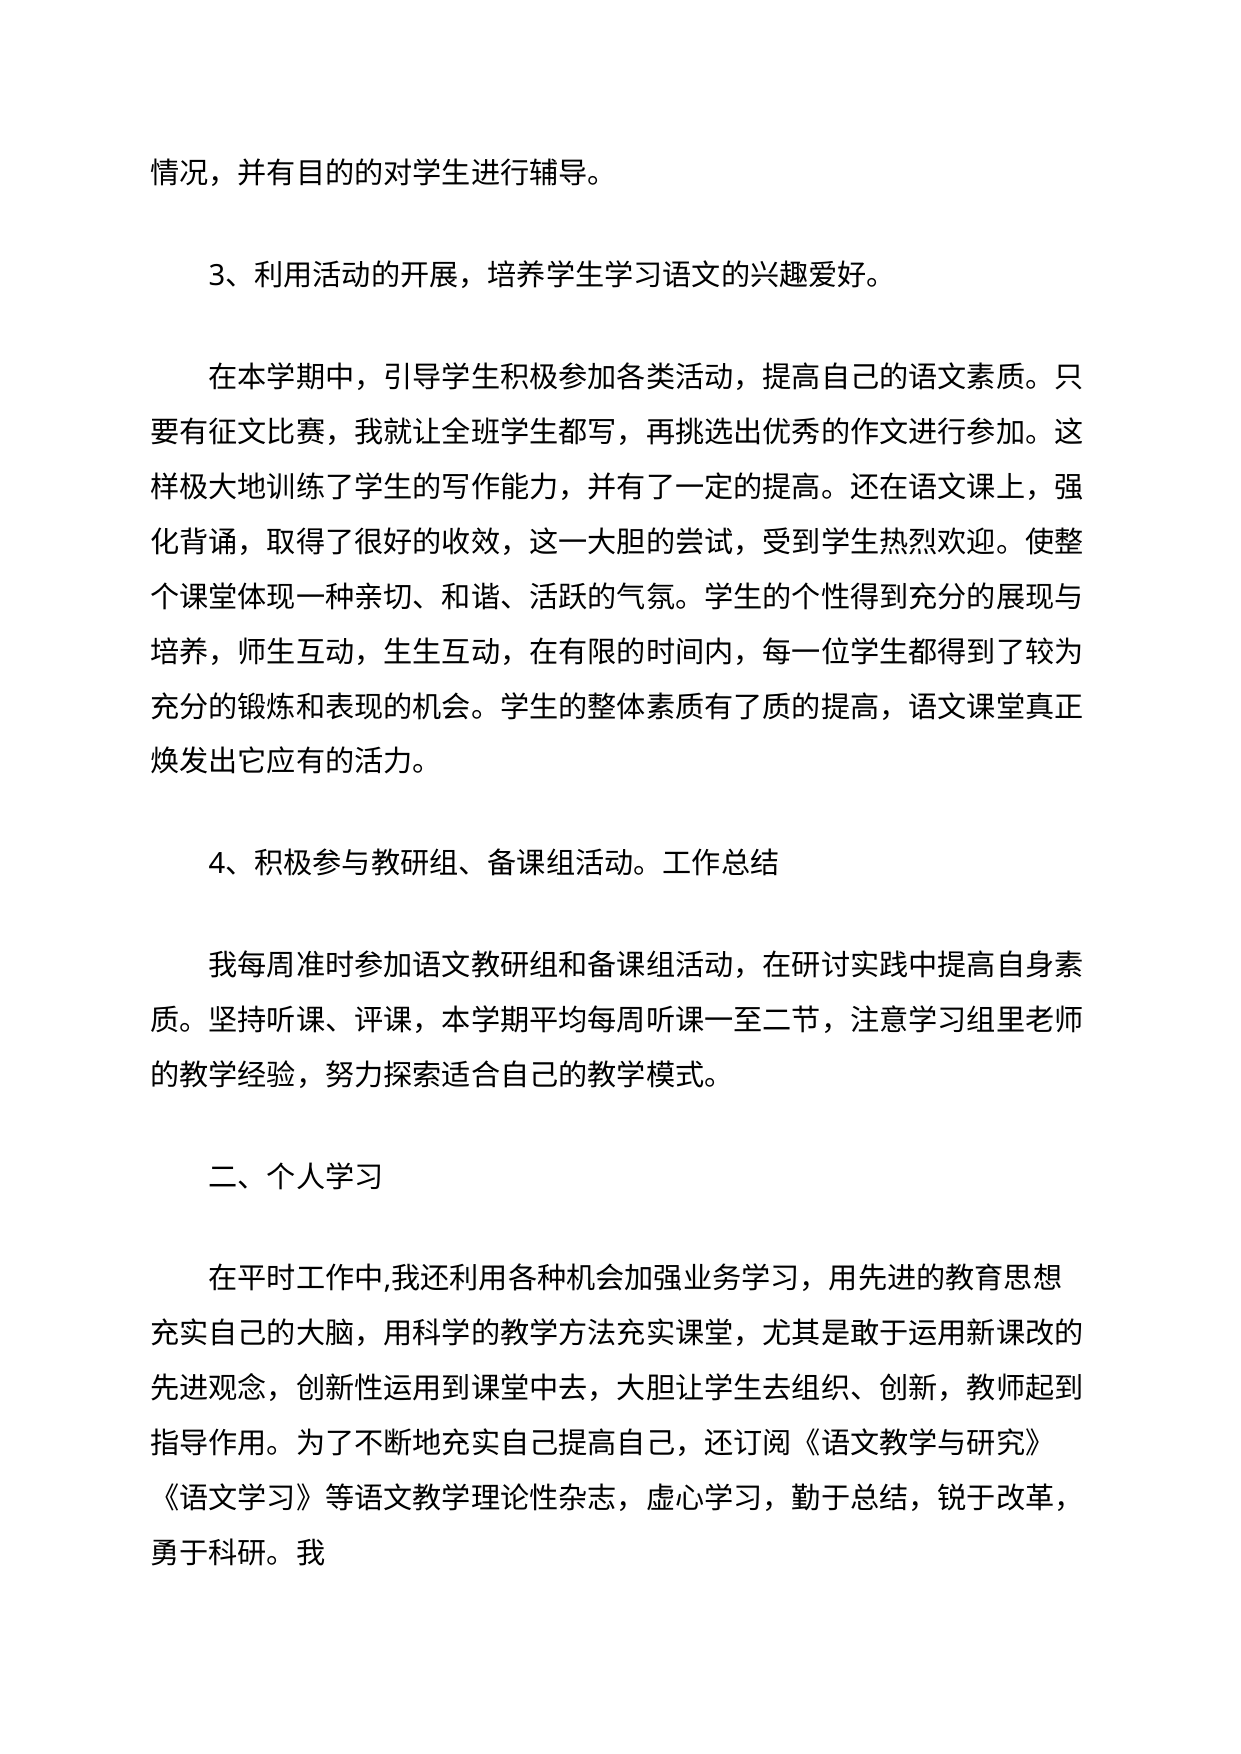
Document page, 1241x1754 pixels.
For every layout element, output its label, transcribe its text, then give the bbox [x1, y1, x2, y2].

text 4、积极参与教研组、备课组活动。工作总结 [150, 840, 1090, 882]
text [150, 150, 1090, 192]
text 在本学期中，引导学生积极参加各类活动，提高自己的语文素质。只要有征文比赛，我就让全班学生都写，再挑选出优秀的作文进行参加。这样极大地训练了学生的写作能力，并有了一定的提高。还在语文课上，强化背诵，取得了很好的收效，这一大胆的尝试，受到学生热烈欢迎。使整个课堂体现一种亲切、和谐、活跃的气氛。学生的个性得到充分的展现与培养，师生互动，生生互动，在有限的时间内，每一位学生都得到了较为充分的锻炼和表现的机会。学生的整体素质有了质的提高，语文课堂真正焕发出它应有的活力。 [150, 354, 1090, 780]
text 我每周准时参加语文教研组和备课组活动，在研讨实践中提高自身素质。坚持听课、评课，本学期平均每周听课一至二节，注意学习组里老师的教学经验，努力探索适合自己的教学模式。 [150, 942, 1090, 1094]
text 二、个人学习 [150, 1153, 1090, 1196]
text 3、利用活动的开展，培养学生学习语文的兴趣爱好。 [150, 252, 1090, 294]
text 在平时工作中,我还利用各种机会加强业务学习，用先进的教育思想充实自己的大脑，用科学的教学方法充实课堂，尤其是敢于运用新课改的先进观念，创新性运用到课堂中去，大胆让学生去组织、创新，教师起到指导作用。为了不断地充实自己提高自己，还订阅《语文教学与研究》《语文学习》等语文教学理论性杂志，虚心学习，勤于总结，锐于改革，勇于科研。我 [150, 1255, 1090, 1572]
